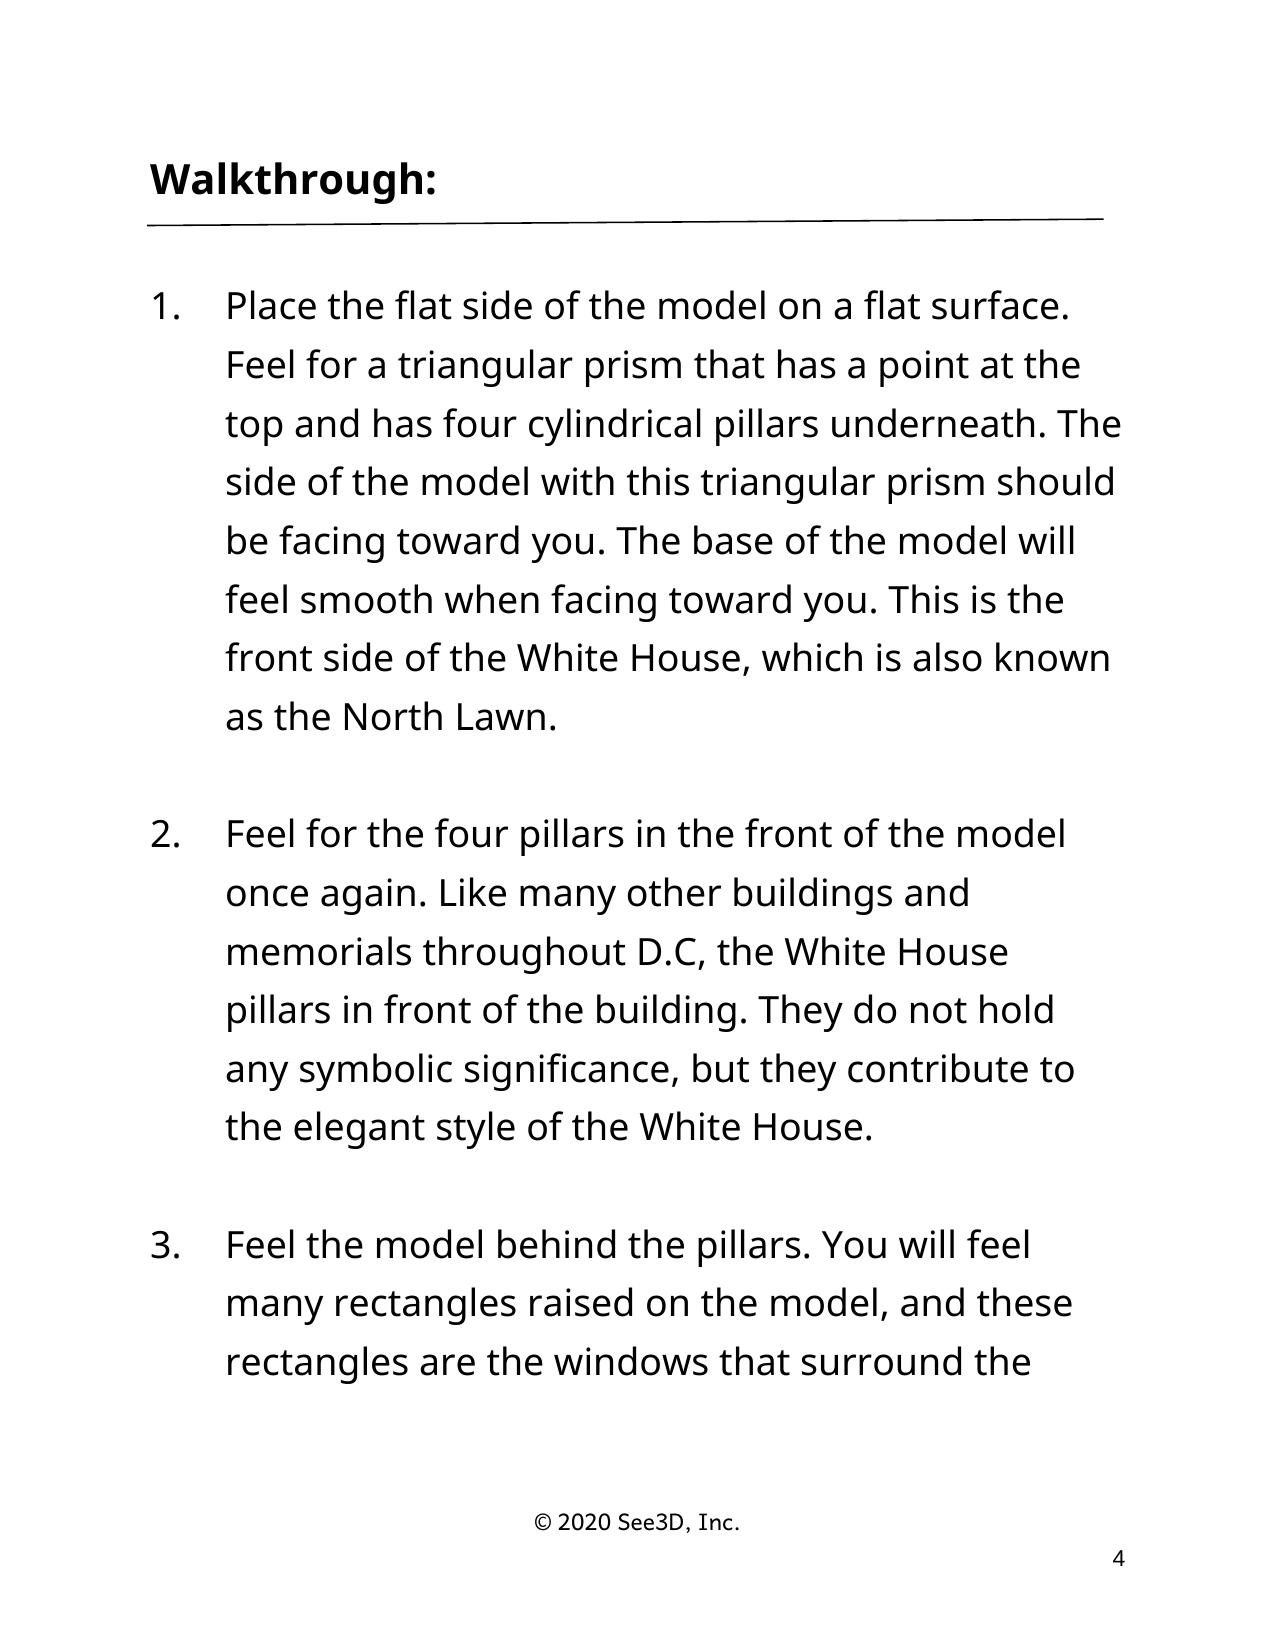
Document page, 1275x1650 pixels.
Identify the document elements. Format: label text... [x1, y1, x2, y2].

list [150, 1218, 1125, 1386]
list Feel for the four pillars in the front of the model once again. Like many other buildings and memorials throughout D.C, the White House pillars in front of the building. They do not hold any symbolic significance, but they contribute to the elegant style of the White House. [150, 807, 1125, 1152]
subtitle Walkthrough: [150, 150, 1125, 207]
list Place the flat side of the model on a flat surface. Feel for a triangular prism that has a point at the top and has four cylindrical pillars underneath. The side of the model with this triangular prism should be facing toward you. The base of the model will feel smooth when facing toward you. This is the front side of the White House, which is also known as the North Lawn. [150, 280, 1125, 741]
